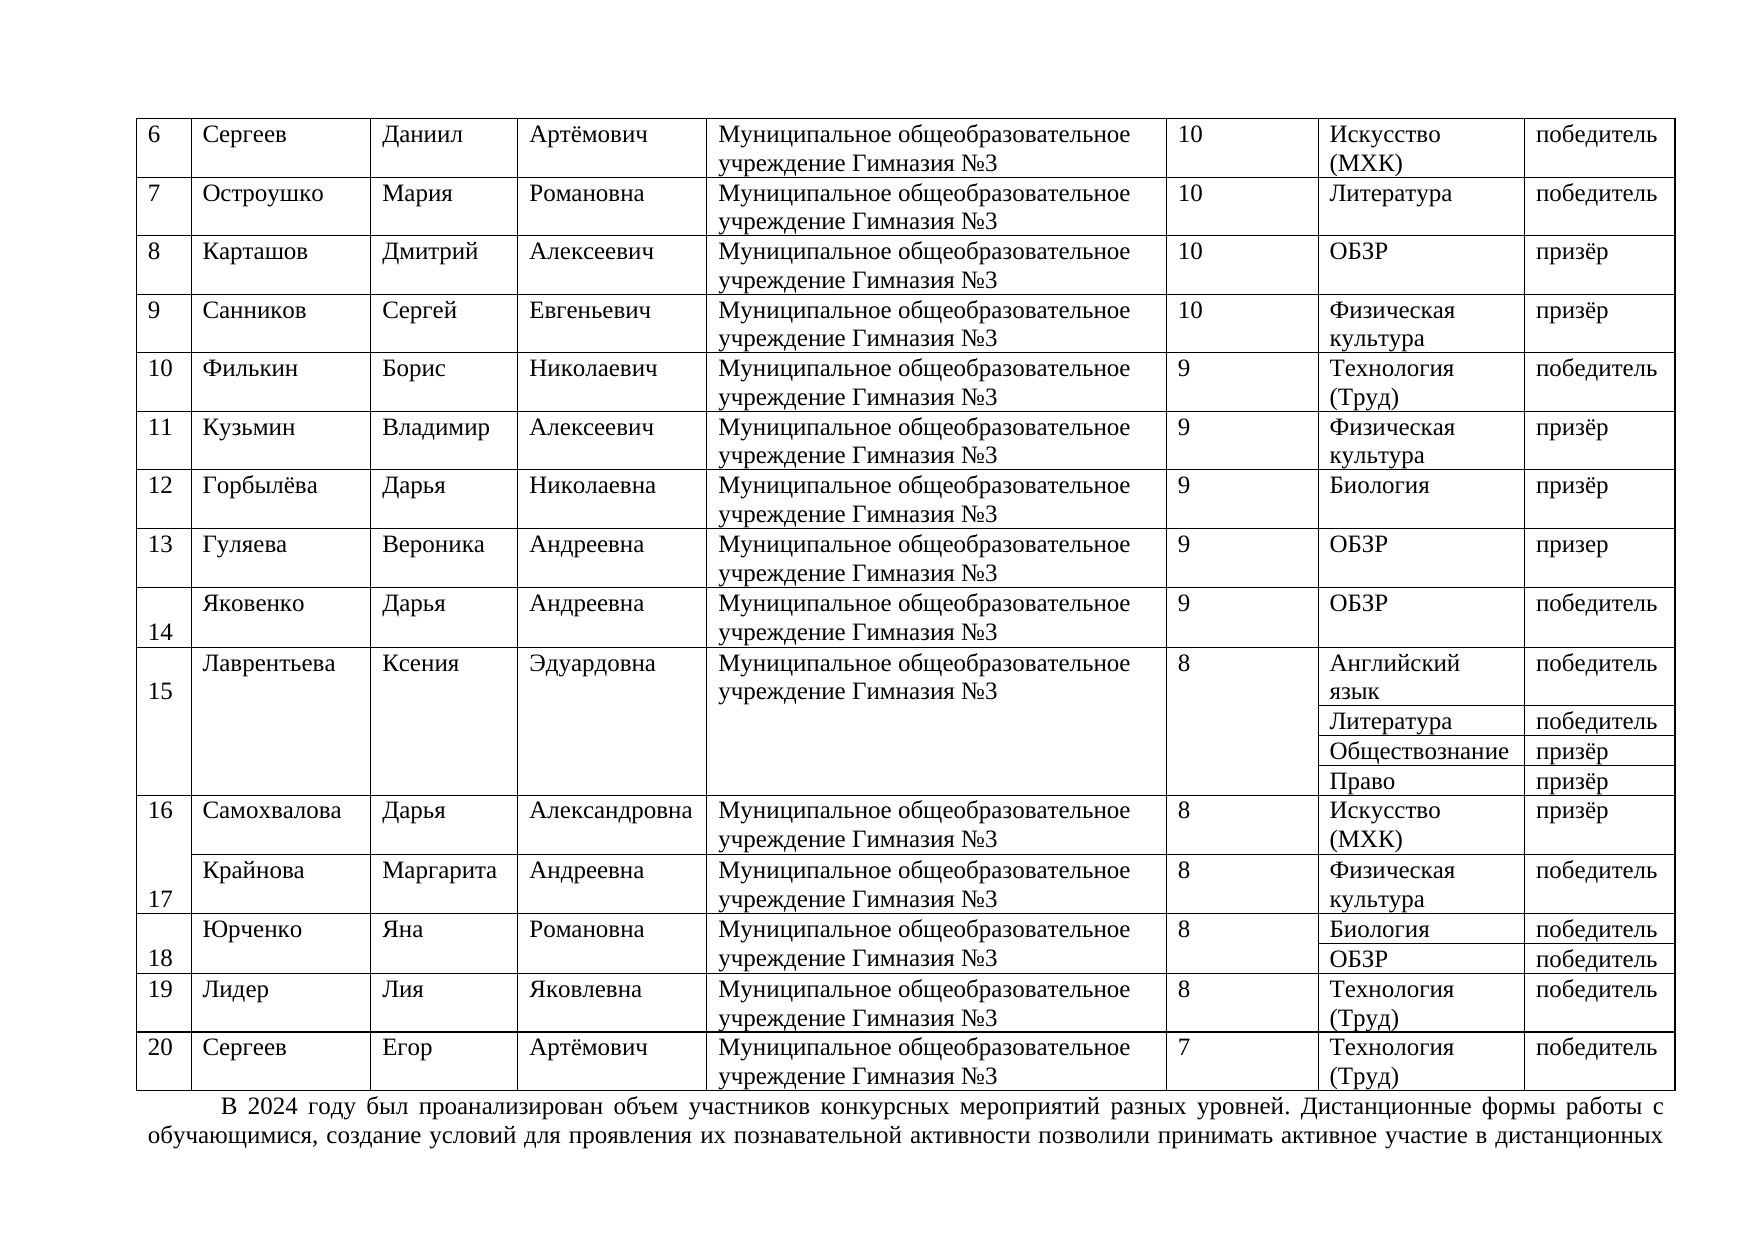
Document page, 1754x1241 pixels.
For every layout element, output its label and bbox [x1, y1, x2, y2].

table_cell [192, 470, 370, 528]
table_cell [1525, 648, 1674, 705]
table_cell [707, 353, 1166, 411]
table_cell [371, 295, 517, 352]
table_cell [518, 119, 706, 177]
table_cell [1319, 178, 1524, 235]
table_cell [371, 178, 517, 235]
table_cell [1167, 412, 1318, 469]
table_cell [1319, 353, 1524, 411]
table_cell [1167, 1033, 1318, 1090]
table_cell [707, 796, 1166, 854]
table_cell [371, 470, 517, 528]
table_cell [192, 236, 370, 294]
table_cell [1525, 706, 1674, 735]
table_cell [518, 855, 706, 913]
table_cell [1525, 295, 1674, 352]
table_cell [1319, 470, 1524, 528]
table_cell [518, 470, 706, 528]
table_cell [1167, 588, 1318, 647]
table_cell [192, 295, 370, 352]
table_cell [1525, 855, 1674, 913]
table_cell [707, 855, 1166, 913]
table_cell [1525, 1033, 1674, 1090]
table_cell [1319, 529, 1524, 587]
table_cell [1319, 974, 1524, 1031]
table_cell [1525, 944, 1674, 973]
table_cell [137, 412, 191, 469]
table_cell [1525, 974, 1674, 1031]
text [148, 1091, 1665, 1148]
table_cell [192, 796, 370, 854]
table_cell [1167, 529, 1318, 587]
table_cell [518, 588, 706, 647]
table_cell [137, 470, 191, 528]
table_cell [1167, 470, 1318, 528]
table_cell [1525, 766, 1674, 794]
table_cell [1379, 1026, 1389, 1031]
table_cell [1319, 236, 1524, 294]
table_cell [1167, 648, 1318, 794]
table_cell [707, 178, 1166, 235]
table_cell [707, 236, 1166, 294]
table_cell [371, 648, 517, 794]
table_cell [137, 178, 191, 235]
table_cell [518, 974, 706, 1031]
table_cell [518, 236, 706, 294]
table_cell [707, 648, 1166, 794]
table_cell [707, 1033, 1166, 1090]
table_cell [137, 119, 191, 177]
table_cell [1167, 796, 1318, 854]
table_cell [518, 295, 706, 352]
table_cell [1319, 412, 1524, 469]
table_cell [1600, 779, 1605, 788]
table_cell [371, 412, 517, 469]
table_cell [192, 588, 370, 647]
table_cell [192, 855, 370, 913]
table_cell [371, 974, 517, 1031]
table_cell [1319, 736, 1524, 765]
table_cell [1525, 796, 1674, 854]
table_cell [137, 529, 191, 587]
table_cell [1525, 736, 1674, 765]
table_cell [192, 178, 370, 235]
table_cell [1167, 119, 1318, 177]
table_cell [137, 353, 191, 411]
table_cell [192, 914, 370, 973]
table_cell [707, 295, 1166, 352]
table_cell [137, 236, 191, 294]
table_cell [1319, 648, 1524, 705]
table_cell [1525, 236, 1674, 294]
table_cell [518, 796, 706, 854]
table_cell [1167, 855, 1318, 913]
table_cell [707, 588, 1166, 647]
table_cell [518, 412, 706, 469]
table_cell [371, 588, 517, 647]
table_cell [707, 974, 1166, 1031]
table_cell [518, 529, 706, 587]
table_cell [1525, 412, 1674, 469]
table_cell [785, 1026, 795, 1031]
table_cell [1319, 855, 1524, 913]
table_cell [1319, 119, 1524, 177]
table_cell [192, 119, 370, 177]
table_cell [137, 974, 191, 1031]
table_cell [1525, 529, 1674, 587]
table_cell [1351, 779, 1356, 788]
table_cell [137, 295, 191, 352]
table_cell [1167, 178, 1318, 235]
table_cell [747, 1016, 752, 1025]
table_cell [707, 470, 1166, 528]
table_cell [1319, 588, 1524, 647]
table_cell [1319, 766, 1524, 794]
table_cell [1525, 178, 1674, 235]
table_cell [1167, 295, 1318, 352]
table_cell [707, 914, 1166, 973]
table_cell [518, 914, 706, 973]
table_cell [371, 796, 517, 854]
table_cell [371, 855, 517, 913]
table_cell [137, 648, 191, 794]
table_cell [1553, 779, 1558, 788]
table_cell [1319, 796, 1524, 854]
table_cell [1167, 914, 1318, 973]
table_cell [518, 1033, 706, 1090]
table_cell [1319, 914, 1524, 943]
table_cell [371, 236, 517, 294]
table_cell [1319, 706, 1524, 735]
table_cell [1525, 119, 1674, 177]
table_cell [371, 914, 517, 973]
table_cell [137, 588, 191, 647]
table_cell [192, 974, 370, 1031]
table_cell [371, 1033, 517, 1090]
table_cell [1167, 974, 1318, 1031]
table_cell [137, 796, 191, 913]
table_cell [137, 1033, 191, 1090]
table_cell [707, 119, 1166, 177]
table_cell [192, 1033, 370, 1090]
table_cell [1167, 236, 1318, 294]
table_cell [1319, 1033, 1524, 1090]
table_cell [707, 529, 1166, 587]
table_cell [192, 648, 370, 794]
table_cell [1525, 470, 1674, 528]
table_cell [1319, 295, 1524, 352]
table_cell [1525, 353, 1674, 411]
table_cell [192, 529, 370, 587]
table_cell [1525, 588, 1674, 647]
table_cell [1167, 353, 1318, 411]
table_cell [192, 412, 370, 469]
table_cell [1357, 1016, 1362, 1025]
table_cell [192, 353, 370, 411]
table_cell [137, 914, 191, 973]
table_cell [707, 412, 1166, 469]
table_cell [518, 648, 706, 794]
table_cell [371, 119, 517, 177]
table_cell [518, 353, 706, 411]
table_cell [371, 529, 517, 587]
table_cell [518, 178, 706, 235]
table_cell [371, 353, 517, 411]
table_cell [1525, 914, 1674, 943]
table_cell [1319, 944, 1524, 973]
